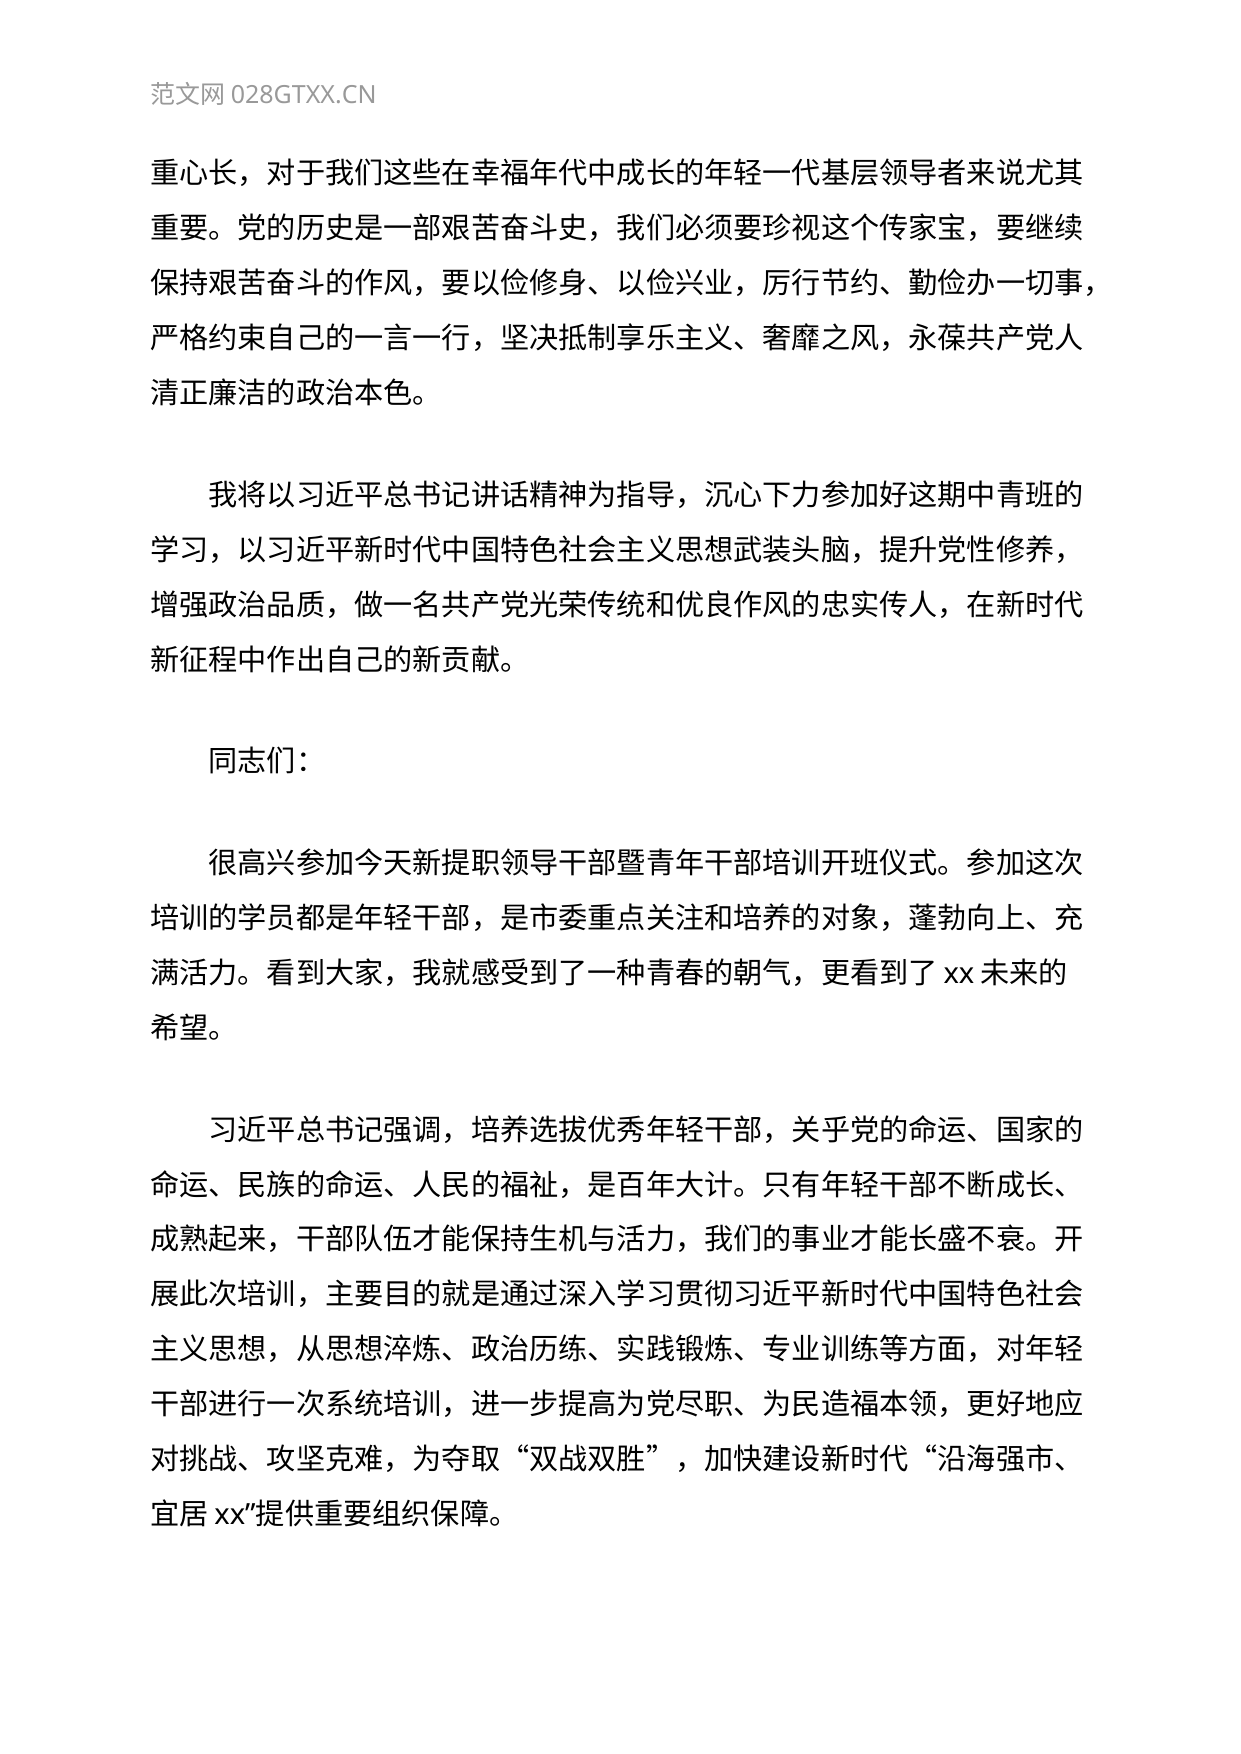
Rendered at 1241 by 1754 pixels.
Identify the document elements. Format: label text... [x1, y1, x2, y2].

text 很高兴参加今天新提职领导干部暨青年干部培训开班仪式。参加这次培训的学员都是年轻干部，是市委重点关注和培养的对象，蓬勃向上、充满活力。看到大家，我就感受到了一种青春的朝气，更看到了xx未来的希望。 [150, 839, 1090, 1047]
text 习近平总书记强调，培养选拔优秀年轻干部，关乎党的命运、国家的命运、民族的命运、人民的福祉，是百年大计。只有年轻干部不断成长、成熟起来，干部队伍才能保持生机与活力，我们的事业才能长盛不衰。开展此次培训，主要目的就是通过深入学习贯彻习近平新时代中国特色社会主义思想，从思想淬炼、政治历练、实践锻炼、专业训练等方面，对年轻干部进行一次系统培训，进一步提高为党尽职、为民造福本领，更好地应对挑战、攻坚克难，为夺取“双战双胜”，加快建设新时代“沿海强市、宜居xx”提供重要组织保障。 [150, 1106, 1090, 1533]
text 我将以习近平总书记讲话精神为指导，沉心下力参加好这期中青班的学习，以习近平新时代中国特色社会主义思想武装头脑，提升党性修养，增强政治品质，做一名共产党光荣传统和优良作风的忠实传人，在新时代新征程中作出自己的新贡献。 [150, 471, 1090, 678]
text 同志们： [150, 738, 1090, 780]
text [150, 150, 1090, 412]
